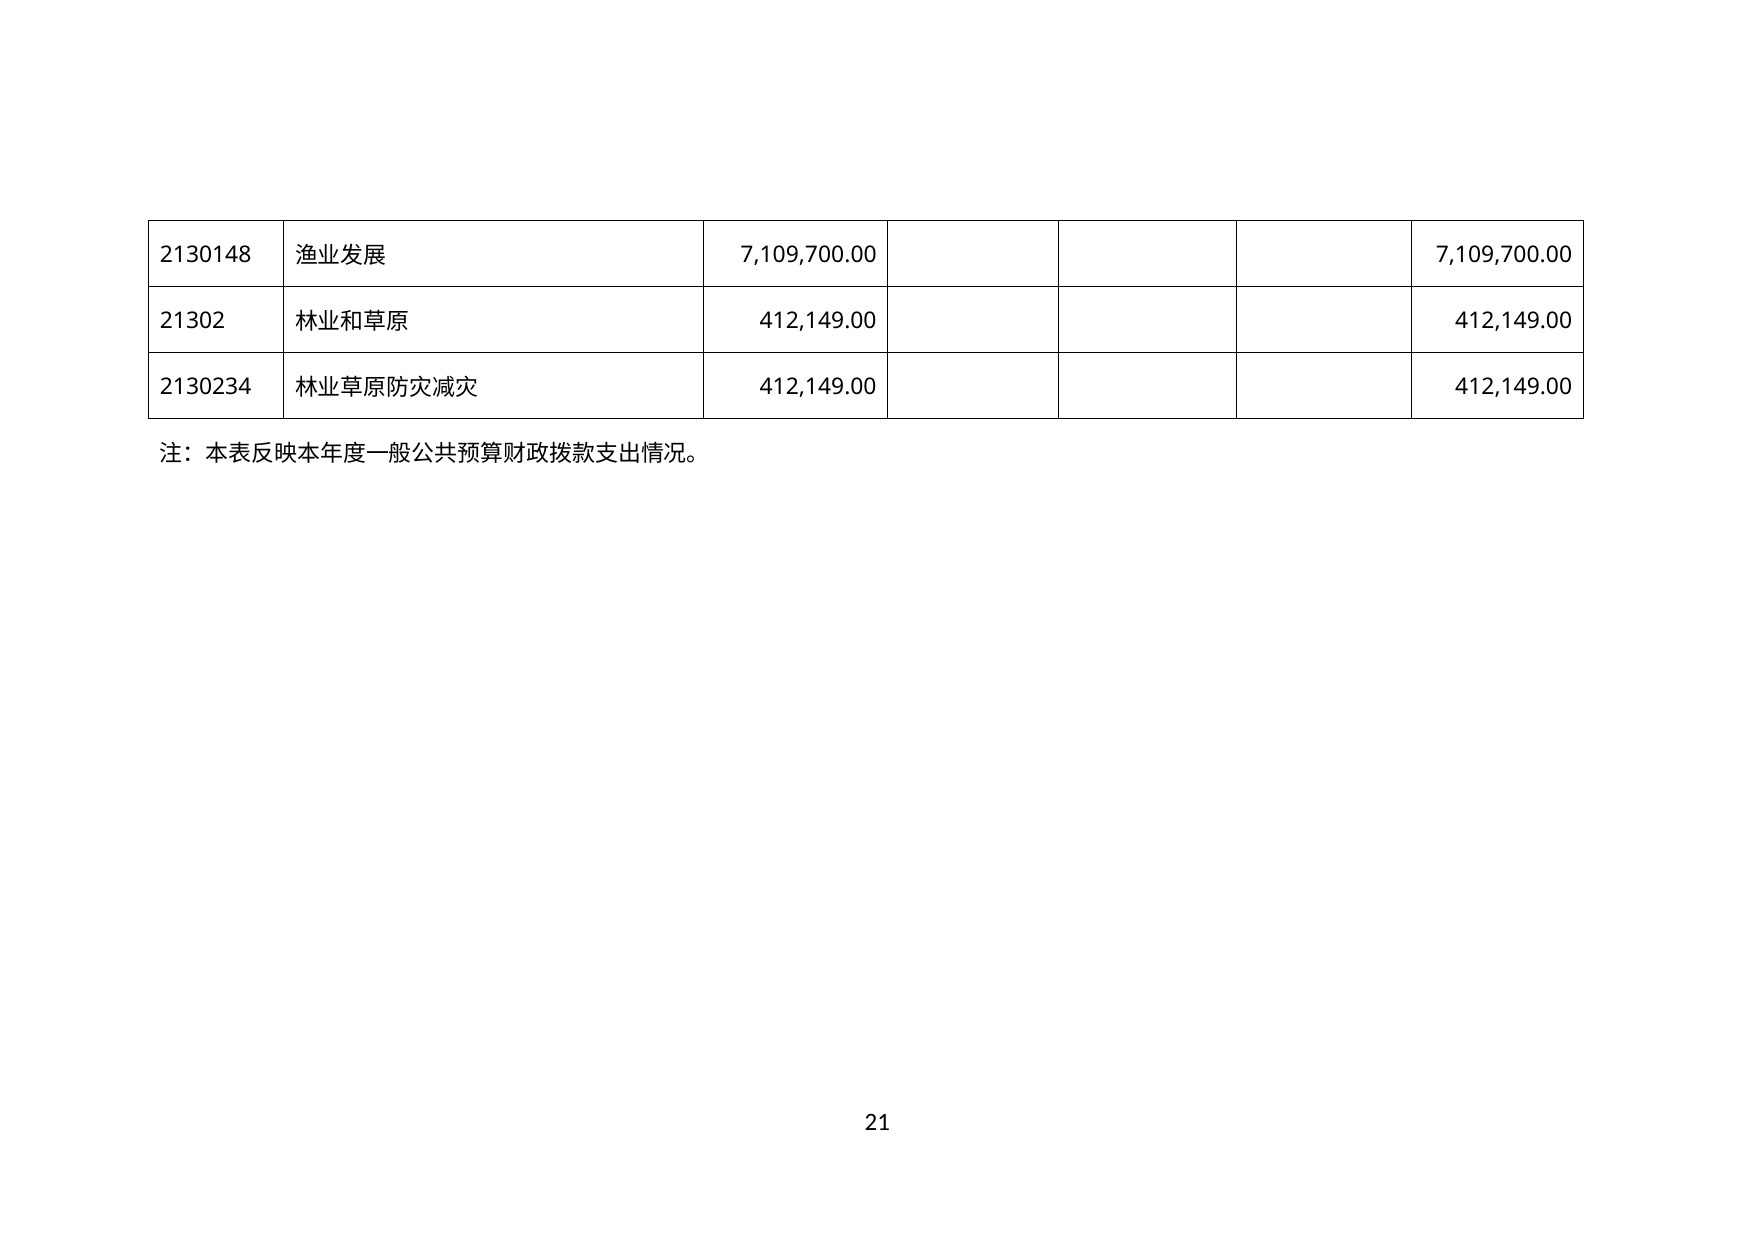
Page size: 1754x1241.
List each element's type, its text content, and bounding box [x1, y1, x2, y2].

table_cell 412,149.00 [1412, 287, 1583, 352]
table_cell [1059, 221, 1236, 286]
table_cell 412,149.00 [1412, 353, 1583, 418]
table_cell [888, 221, 1058, 286]
table_cell 林业草原防灾减灾 [284, 353, 703, 418]
table_cell 7,109,700.00 [1412, 221, 1583, 286]
table_cell 注：本表反映本年度一般公共预算财政拨款支出情况。 [148, 419, 1583, 484]
table_cell [1237, 287, 1411, 352]
table_cell 2130148 [149, 221, 283, 286]
table_cell 21302 [149, 287, 283, 352]
table_cell 林业和草原 [284, 287, 703, 352]
table_cell [1237, 221, 1411, 286]
table_cell 412,149.00 [704, 287, 887, 352]
table_cell [1237, 353, 1411, 418]
table_cell 412,149.00 [704, 353, 887, 418]
table_cell [1059, 353, 1236, 418]
table_cell [888, 287, 1058, 352]
table_cell [1059, 287, 1236, 352]
table_cell [888, 353, 1058, 418]
table_cell 渔业发展 [284, 221, 703, 286]
table_cell 2130234 [149, 353, 283, 418]
table_cell 7,109,700.00 [704, 221, 887, 286]
